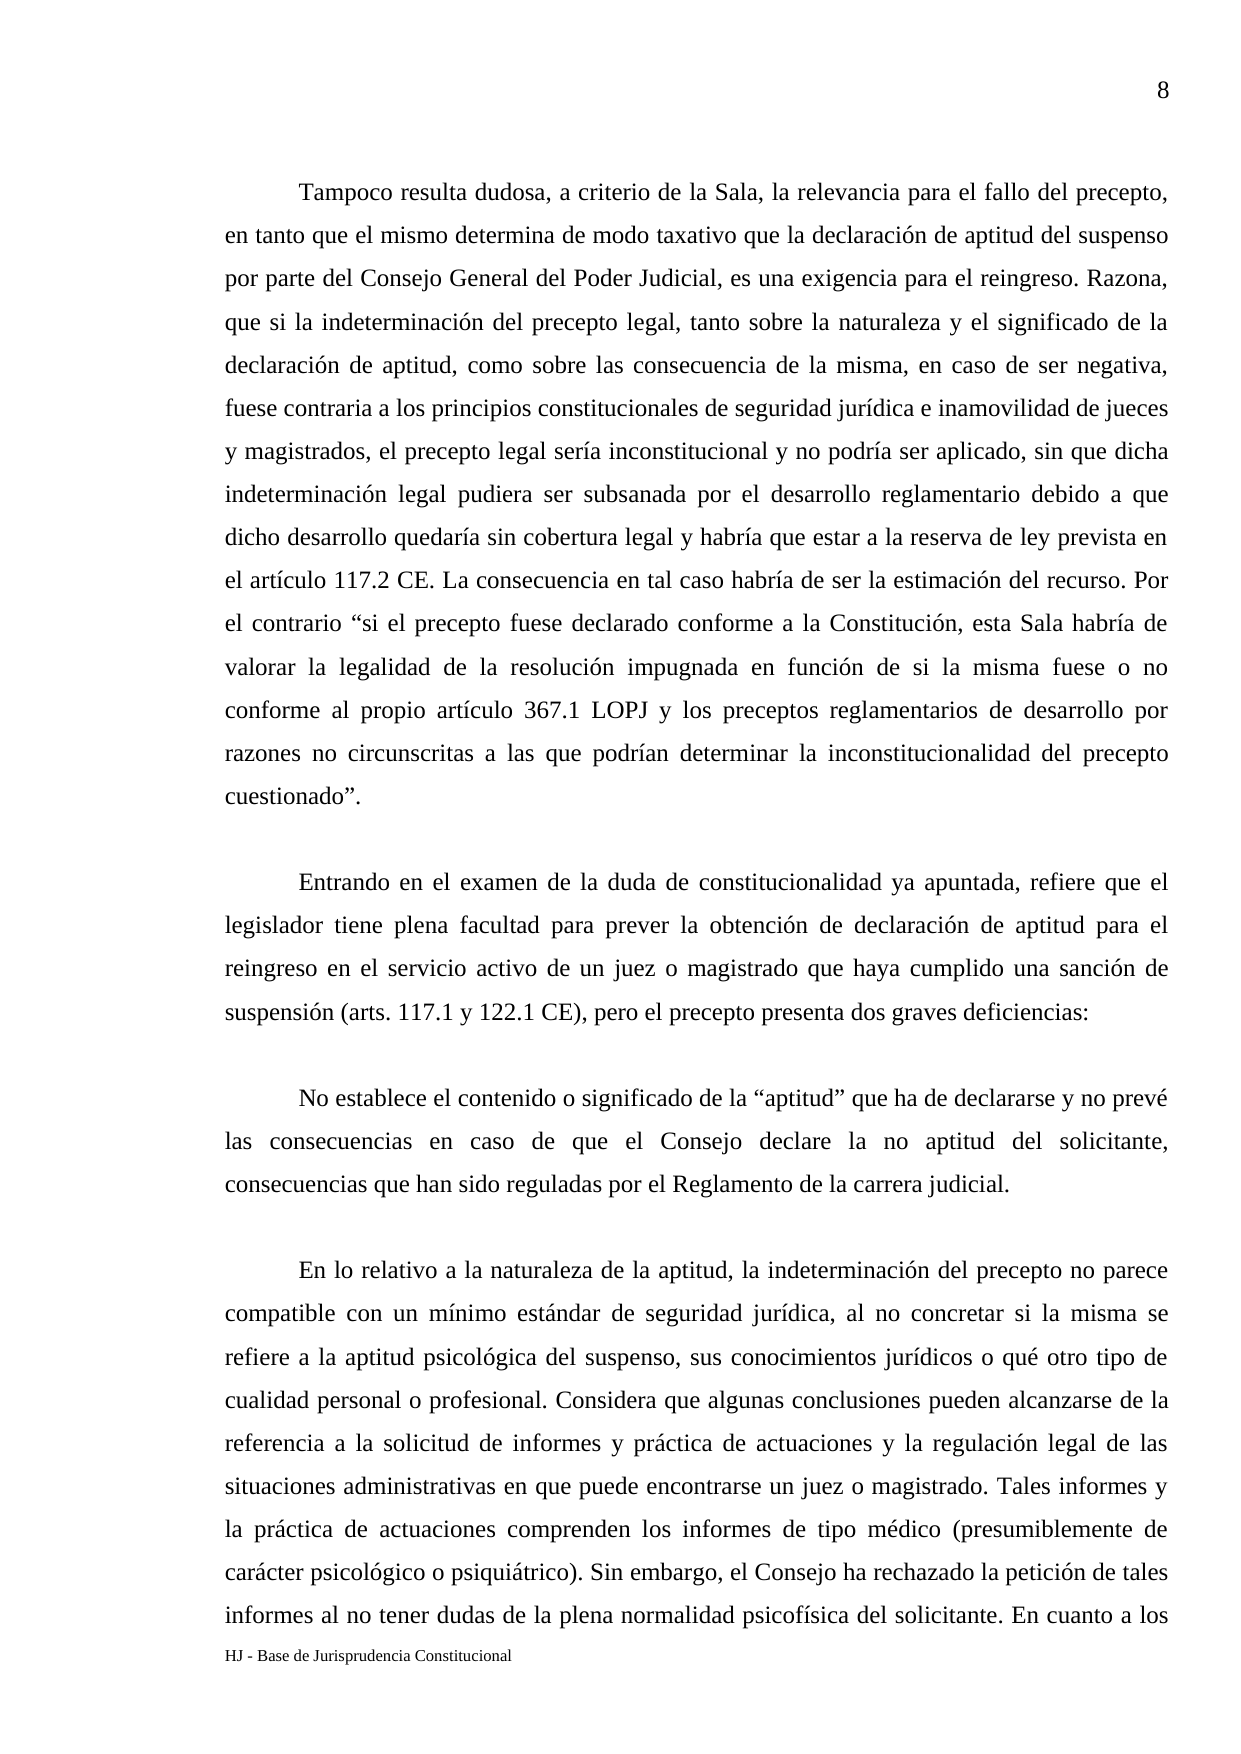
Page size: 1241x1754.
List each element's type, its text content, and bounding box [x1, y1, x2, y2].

text No establece el contenido o significado de la “aptitud” que ha de declararse y no prevé las consecuencias en caso de que el Consejo declare la no aptitud del solicitante, consecuencias que han sido reguladas por el Reglamento de la carrera judicial. [224, 1083, 1169, 1198]
text Tampoco resulta dudosa, a criterio de la Sala, la relevancia para el fallo del precepto, en tanto que el mismo determina de modo taxativo que la declaración de aptitud del suspenso por parte del Consejo General del Poder Judicial, es una exigencia para el reingreso. Razona, que si la indeterminación del precepto legal, tanto sobre la naturaleza y el significado de la declaración de aptitud, como sobre las consecuencia de la misma, en caso de ser negativa, fuese contraria a los principios constitucionales de seguridad jurídica e inamovilidad de jueces y magistrados, el precepto legal sería inconstitucional y no podría ser aplicado, sin que dicha indeterminación legal pudiera ser subsanada por el desarrollo reglamentario debido a que dicho desarrollo quedaría sin cobertura legal y habría que estar a la reserva de ley prevista en el artículo 117.2 CE. La consecuencia en tal caso habría de ser la estimación del recurso. Por el contrario “si el precepto fuese declarado conforme a la Constitución, esta Sala habría de valorar la legalidad de la resolución impugnada en función de si la misma fuese o no conforme al propio artículo 367.1 LOPJ y los preceptos reglamentarios de desarrollo por razones no circunscritas a las que podrían determinar la inconstitucionalidad del precepto cuestionado”. [224, 177, 1169, 810]
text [224, 1255, 1169, 1629]
text Entrando en el examen de la duda de constitucionalidad ya apuntada, refiere que el legislador tiene plena facultad para prever la obtención de declaración de aptitud para el reingreso en el servicio activo de un juez o magistrado que haya cumplido una sanción de suspensión (arts. 117.1 y 122.1 CE), pero el precepto presenta dos graves deficiencias: [224, 867, 1169, 1025]
